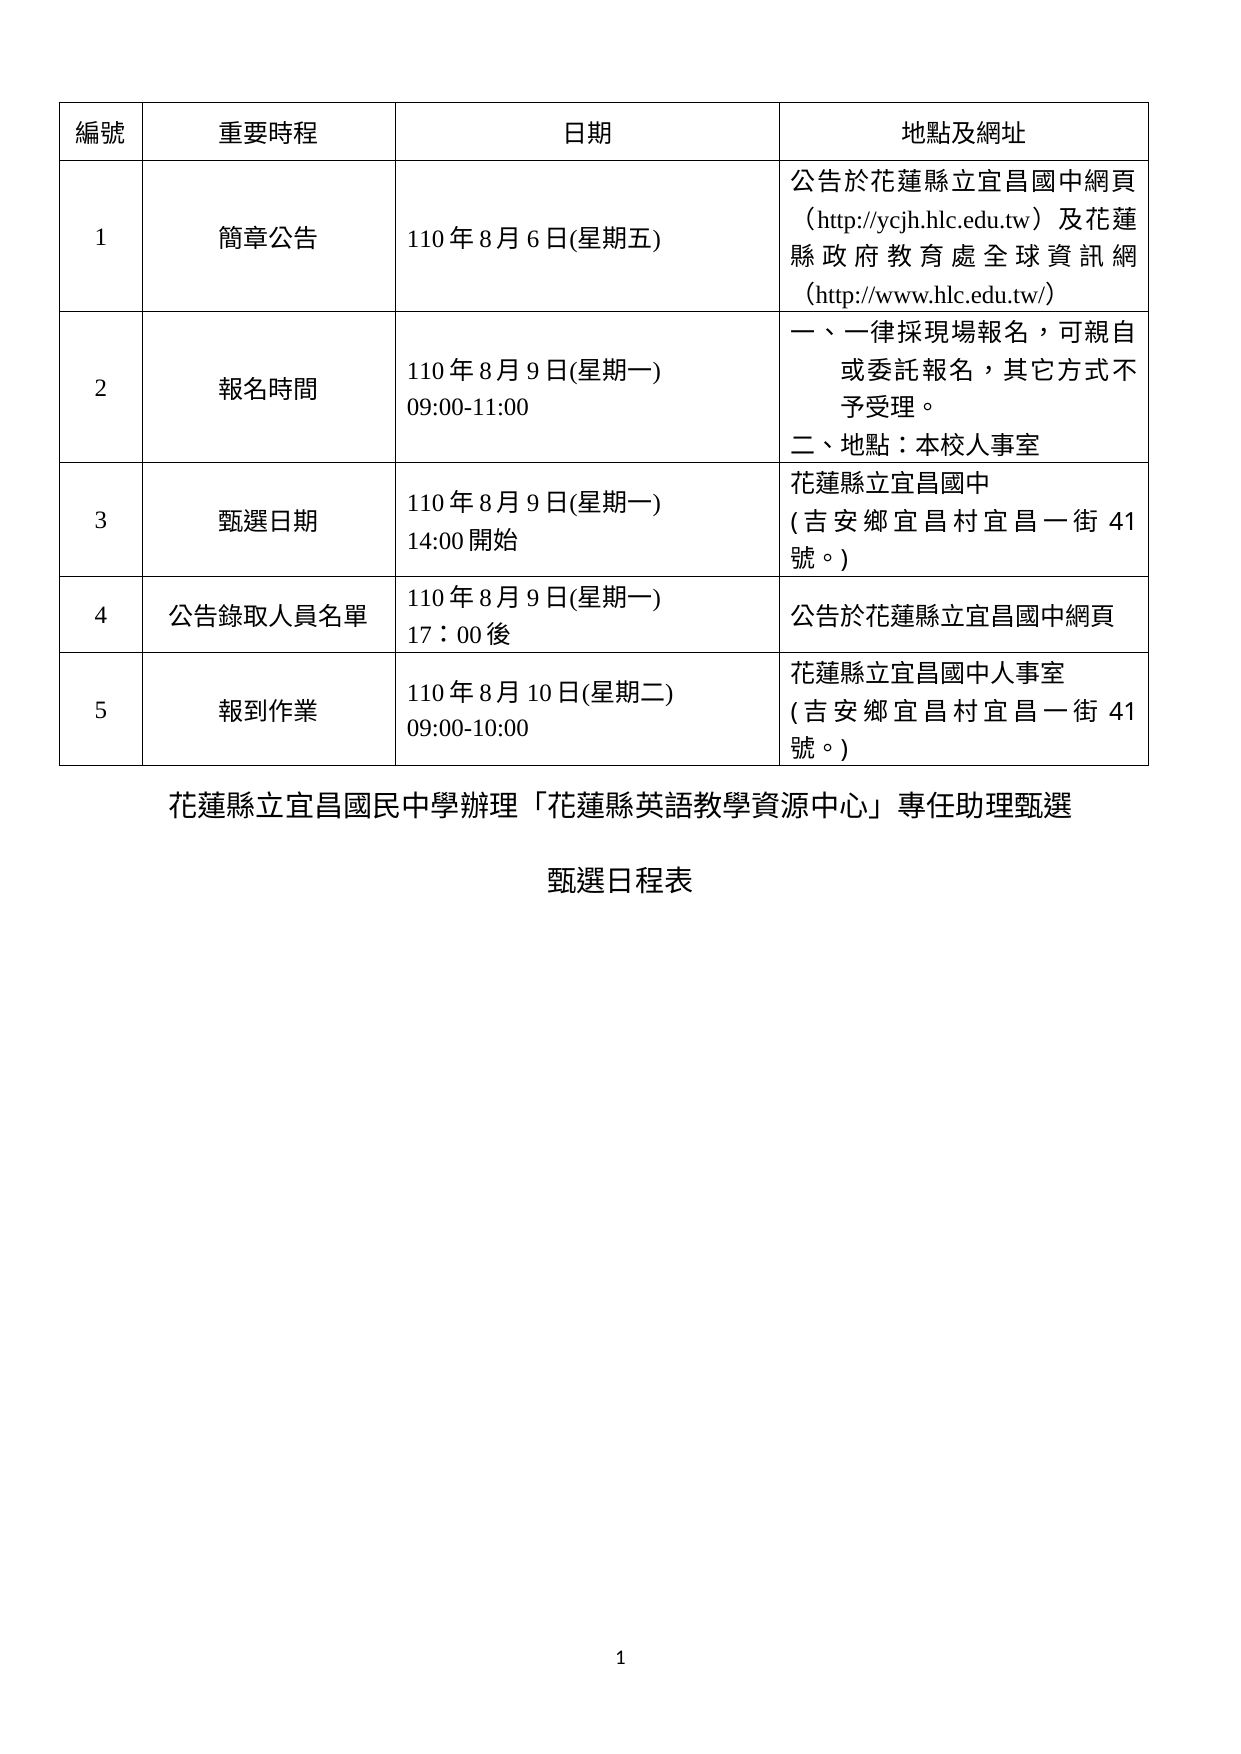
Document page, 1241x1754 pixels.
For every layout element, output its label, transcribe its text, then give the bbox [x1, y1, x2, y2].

table_header 地點及網址 [780, 103, 1148, 160]
table_cell 110年8月6日(星期五) [396, 161, 779, 311]
table_cell 110年8月10日(星期二) 09:00-10:00 [396, 653, 779, 765]
text 花蓮縣立宜昌國民中學辦理「花蓮縣英語教學資源中心」專任助理甄選 [59, 766, 1181, 841]
table_cell 公告錄取人員名單 [143, 577, 395, 652]
table_cell 報到作業 [143, 653, 395, 765]
table_cell 110年8月9日(星期一) 14:00開始 [396, 463, 779, 576]
table_cell 110年8月9日(星期一) 17：00後 [396, 577, 779, 652]
table_cell 花蓮縣立宜昌國中人事室 (吉安鄉宜昌村宜昌一街41號。) [780, 653, 1148, 765]
table_cell 公告於花蓮縣立宜昌國中網頁（http://ycjh.hlc.edu.tw）及花蓮縣政府教育處全球資訊網（http://www.hlc.edu.tw/） [780, 161, 1148, 311]
text 甄選日程表 [59, 841, 1181, 916]
table_cell 3 [60, 463, 142, 576]
table_cell 一、一律採現場報名，可親自或委託報名，其它方式不予受理。 二、地點：本校人事室 [780, 312, 1148, 462]
table_cell 2 [60, 312, 142, 462]
table_cell 1 [60, 161, 142, 311]
table_cell 110年8月9日(星期一) 09:00-11:00 [396, 312, 779, 462]
table_cell 公告於花蓮縣立宜昌國中網頁 [780, 577, 1148, 652]
table_cell 4 [60, 577, 142, 652]
table_header 重要時程 [143, 103, 395, 160]
table_header 日期 [396, 103, 779, 160]
table_cell 5 [60, 653, 142, 765]
table_cell 簡章公告 [143, 161, 395, 311]
table_cell 花蓮縣立宜昌國中 (吉安鄉宜昌村宜昌一街41號。) [780, 463, 1148, 576]
table_cell 報名時間 [143, 312, 395, 462]
table_cell 甄選日期 [143, 463, 395, 576]
table_header 編號 [60, 103, 142, 160]
